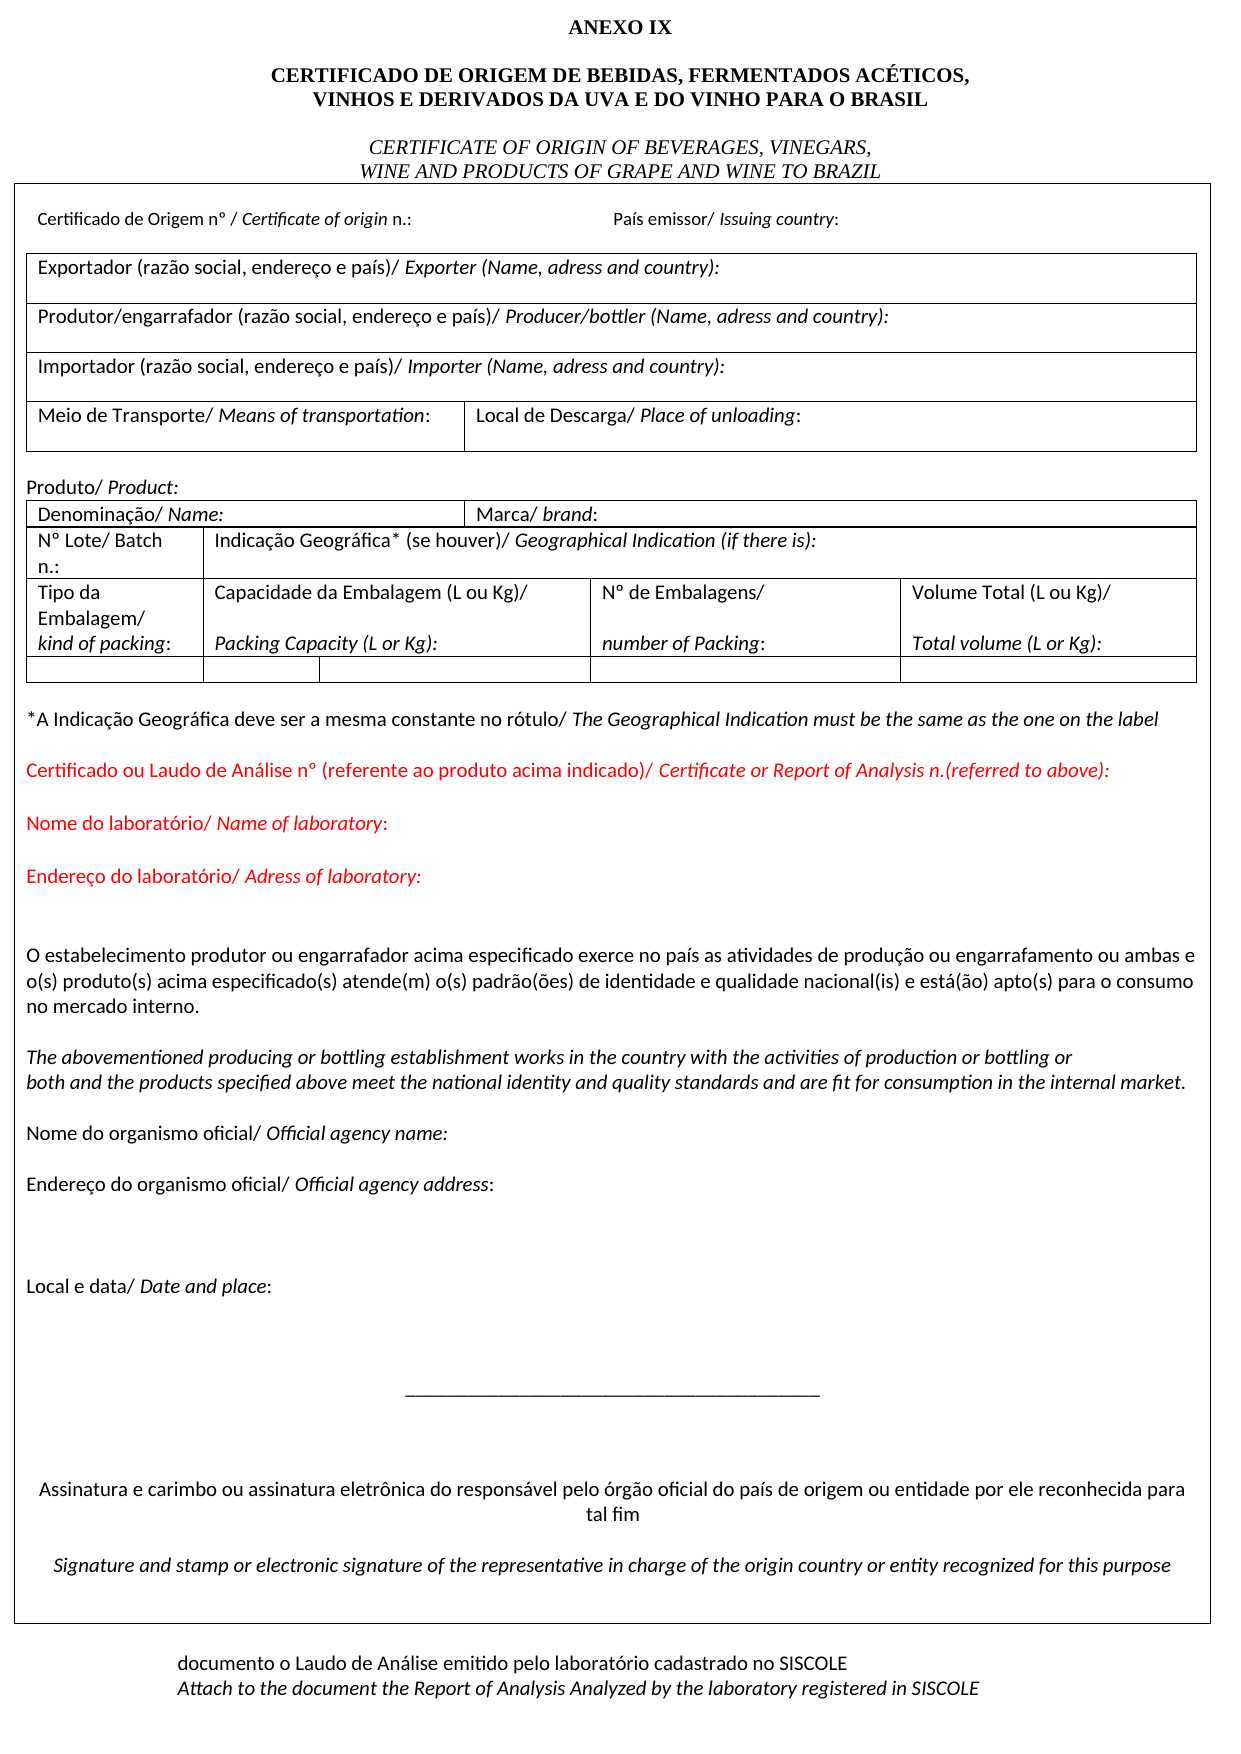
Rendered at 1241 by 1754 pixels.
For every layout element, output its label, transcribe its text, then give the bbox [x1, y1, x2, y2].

text Attach to the document the Report of Analysis Analyzed by the laboratory registered in SISCOLE [177, 1675, 1063, 1701]
table_header Produto/ Product: *A Indicação Geográfica deve ser a mesma constante no rótulo/ The Geographical Indication must be the same as the one on the label Certificado ou Laudo de Análise nº (referente ao produto acima indicado)/ Certificate or Report of Analysis n.(referred to above): Nome do laboratório/ Name of laboratory: Endereço do laboratório/ Adress of laboratory: O estabelecimento produtor ou engarrafador acima especificado exerce no país as atividades de produção ou engarrafamento ou ambas e o(s) produto(s) acima especificado(s) atende(m) o(s) padrão(ões) de identidade e qualidade nacional(is) e está(ão) apto(s) para o consumo no mercado interno. The abovementioned producing or bottling establishment works in the country with the activities of production or bottling or both and the products specified above meet the national identity and quality standards and are fit for consumption in the internal market. Nome do organismo oficial/ Official agency name: Endereço do organismo oficial/ Official agency address: Local e data/ Date and place: ________________________________________ Assinatura e carimbo ou assinatura eletrônica do responsável pelo órgão oficial do país de origem ou entidade por ele reconhecida para tal fim Signature and stamp or electronic signature of the representative in charge of the origin country or entity recognized for this purpose [15, 184, 1210, 1623]
text documento o Laudo de Análise emitido pelo laboratório cadastrado no SISCOLE [177, 1650, 1063, 1675]
